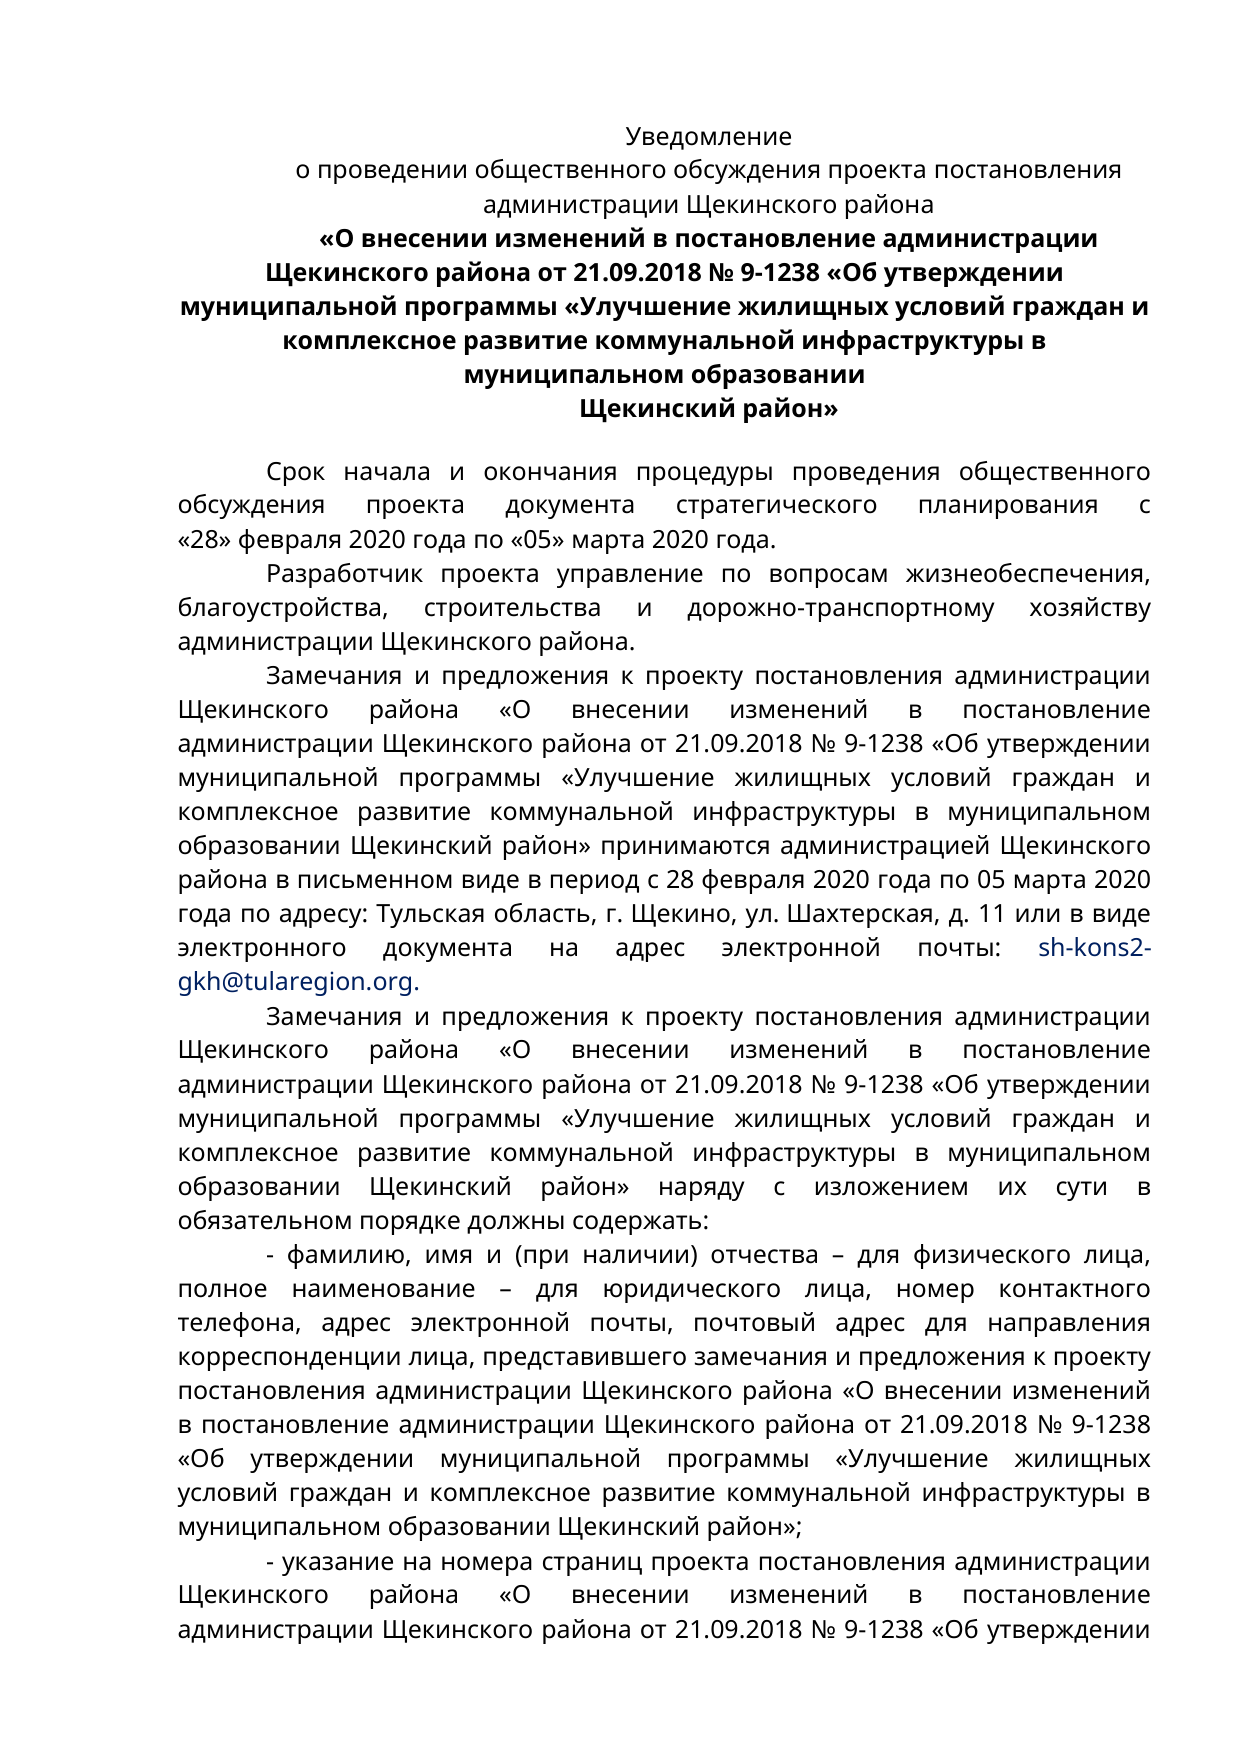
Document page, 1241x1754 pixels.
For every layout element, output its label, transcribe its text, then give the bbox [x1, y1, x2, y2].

text администрации Щекинского района [177, 186, 1152, 220]
text Замечания и предложения к проекту постановления администрации Щекинского района «О внесении изменений в постановление администрации Щекинского района от 21.09.2018 № 9-1238 «Об утверждении муниципальной программы «Улучшение жилищных условий граждан и комплексное развитие коммунальной инфраструктуры в муниципальном образовании Щекинский район» принимаются администрацией Щекинского района в письменном виде в период с 28 февраля 2020 года по 05 марта 2020 года по адресу: Тульская область, г. Щекино, ул. Шахтерская, д. 11 или в виде электронного документа на адрес электронной почты: sh-kons2-gkh@tularegion.org. [177, 657, 1152, 998]
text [177, 1543, 1152, 1645]
text Разработчик проекта управление по вопросам жизнеобеспечения, благоустройства, строительства и дорожно-транспортному хозяйству администрации Щекинского района. [177, 555, 1152, 657]
text Замечания и предложения к проекту постановления администрации Щекинского района «О внесении изменений в постановление администрации Щекинского района от 21.09.2018 № 9-1238 «Об утверждении муниципальной программы «Улучшение жилищных условий граждан и комплексное развитие коммунальной инфраструктуры в муниципальном образовании Щекинский район» наряду с изложением их сути в обязательном порядке должны содержать: [177, 998, 1152, 1237]
text Щекинский район» [177, 391, 1152, 425]
text Срок начала и окончания процедуры проведения общественного обсуждения проекта документа стратегического планирования с «28» февраля 2020 года по «05» марта 2020 года. [177, 453, 1152, 555]
text - фамилию, имя и (при наличии) отчества – для физического лица, полное наименование – для юридического лица, номер контактного телефона, адрес электронной почты, почтовый адрес для направления корреспонденции лица, представившего замечания и предложения к проекту постановления администрации Щекинского района «О внесении изменений в постановление администрации Щекинского района от 21.09.2018 № 9-1238 «Об утверждении муниципальной программы «Улучшение жилищных условий граждан и комплексное развитие коммунальной инфраструктуры в муниципальном образовании Щекинский район»; [177, 1237, 1152, 1543]
text «О внесении изменений в постановление администрации Щекинского района от 21.09.2018 № 9-1238 «Об утверждении муниципальной программы «Улучшение жилищных условий граждан и комплексное развитие коммунальной инфраструктуры в муниципальном образовании [177, 220, 1152, 391]
text Уведомление [177, 118, 1152, 152]
text о проведении общественного обсуждения проекта постановления [177, 152, 1152, 186]
